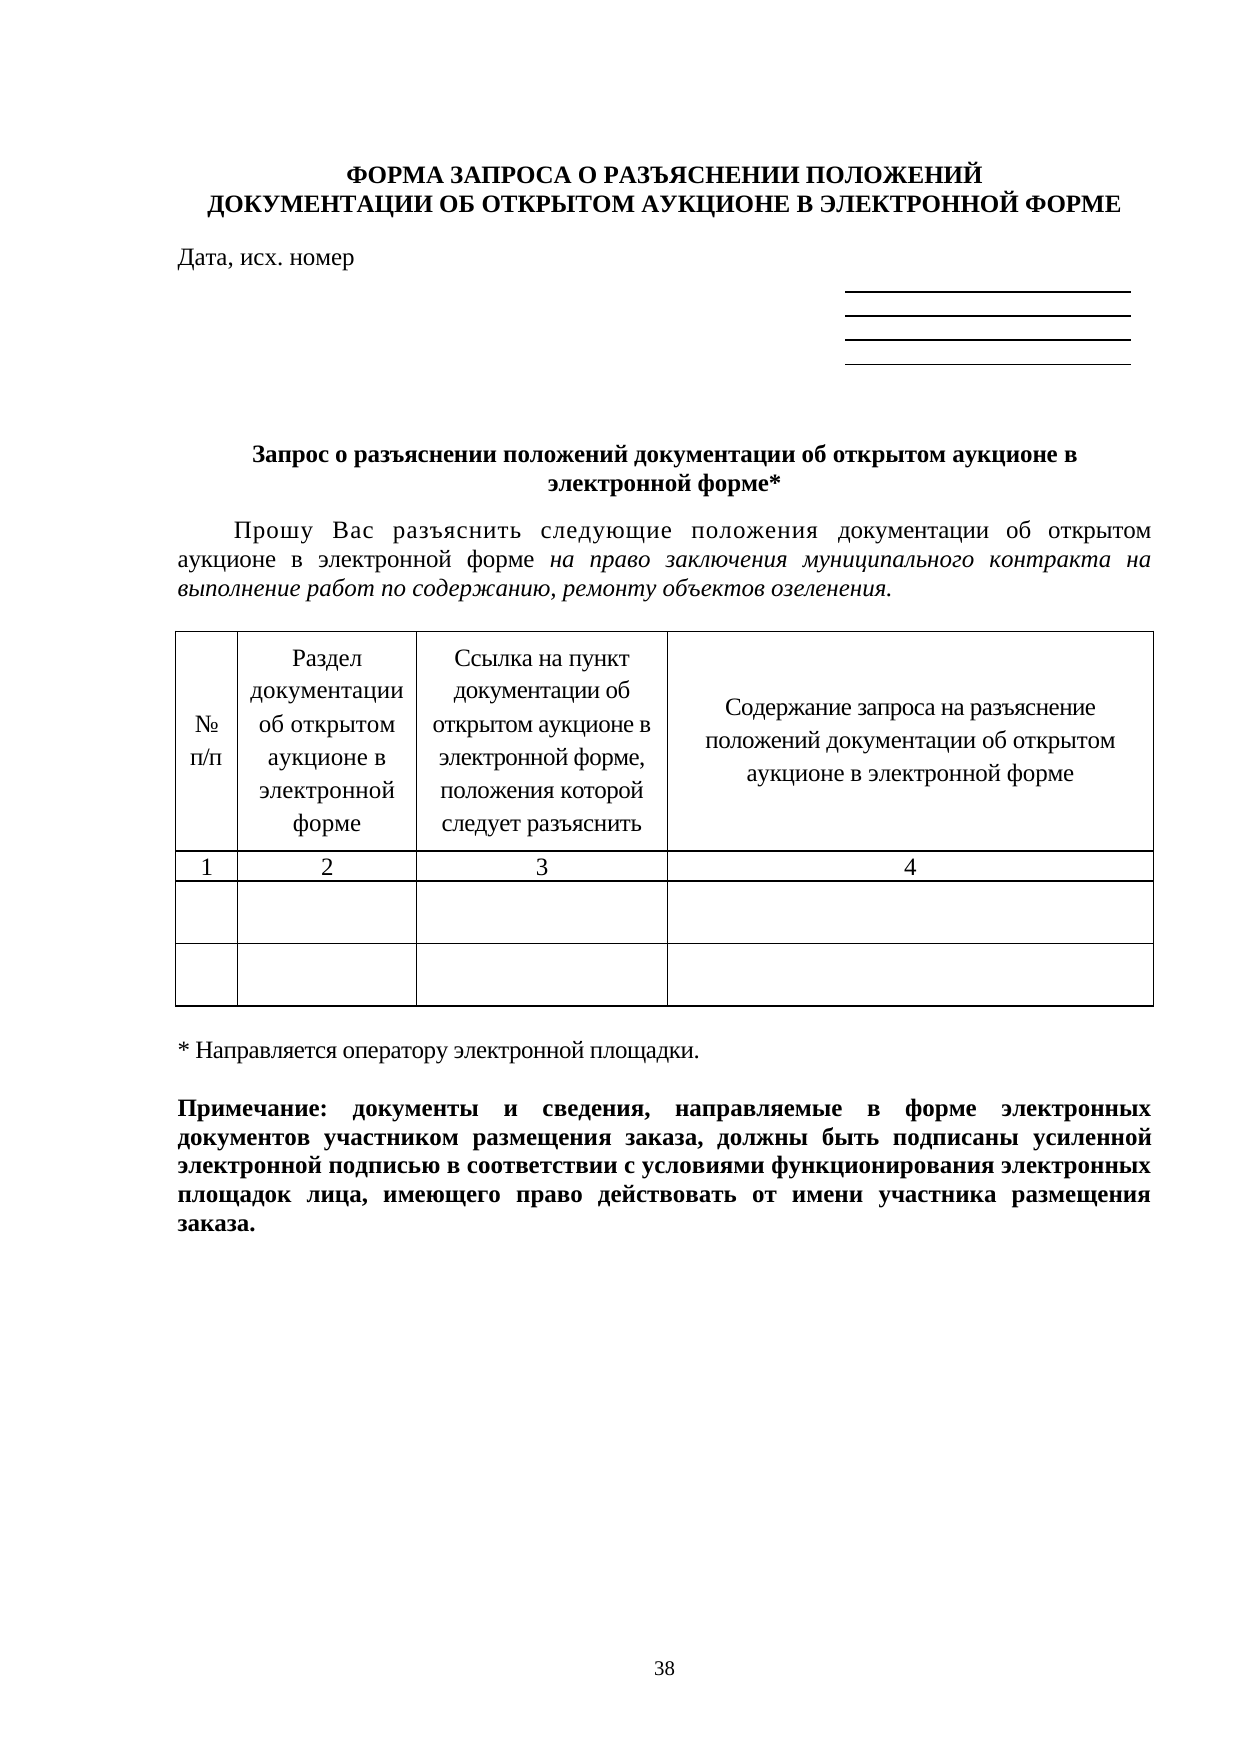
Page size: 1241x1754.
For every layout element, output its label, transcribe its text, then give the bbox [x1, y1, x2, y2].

table_cell [417, 944, 667, 1005]
table_header Раздел документации об открытом аукционе в электронной форме [238, 632, 416, 850]
text ДОКУМЕНТАЦИИ ОБ ОТКРЫТОМ АУКЦИОНЕ В ЭЛЕКТРОННОЙ ФОРМЕ [177, 189, 1152, 218]
text Дата, исх. номер [177, 242, 1152, 271]
table_cell 4 [668, 852, 1153, 880]
text ФОРМА ЗАПРОСА О РАЗЪЯСНЕНИИ ПОЛОЖЕНИЙ [177, 160, 1152, 189]
table_cell 2 [238, 852, 416, 880]
table_cell 3 [417, 852, 667, 880]
table_cell [176, 944, 237, 1005]
text Прошу Вас разъяснить следующие положения документации об открытом аукционе в электронной форме на право заключения муниципального контракта на выполнение работ по содержанию, ремонту объектов озеленения. [177, 516, 1152, 602]
table_cell [668, 944, 1153, 1005]
text * Направляется оператору электронной площадки. [177, 1035, 1152, 1064]
table_cell [176, 882, 237, 942]
text Примечание: документы и сведения, направляемые в форме электронных документов участником размещения заказа, должны быть подписаны усиленной электронной подписью в соответствии с условиями функционирования электронных площадок лица, имеющего право действовать от имени участника размещения заказа. [177, 1093, 1152, 1237]
table_cell [417, 882, 667, 942]
table_cell [238, 882, 416, 942]
table_header Содержание запроса на разъяснение положений документации об открытом аукционе в электронной форме [668, 632, 1153, 850]
table_header № п/п [176, 632, 237, 850]
table_header Ссылка на пункт документации об открытом аукционе в электронной форме, положения которой следует разъяснить [417, 632, 667, 850]
table_cell [238, 944, 416, 1005]
table_cell [668, 882, 1153, 942]
text Запрос о разъяснении положений документации об открытом аукционе в электронной форме* [177, 439, 1152, 496]
table_cell 1 [176, 852, 237, 880]
